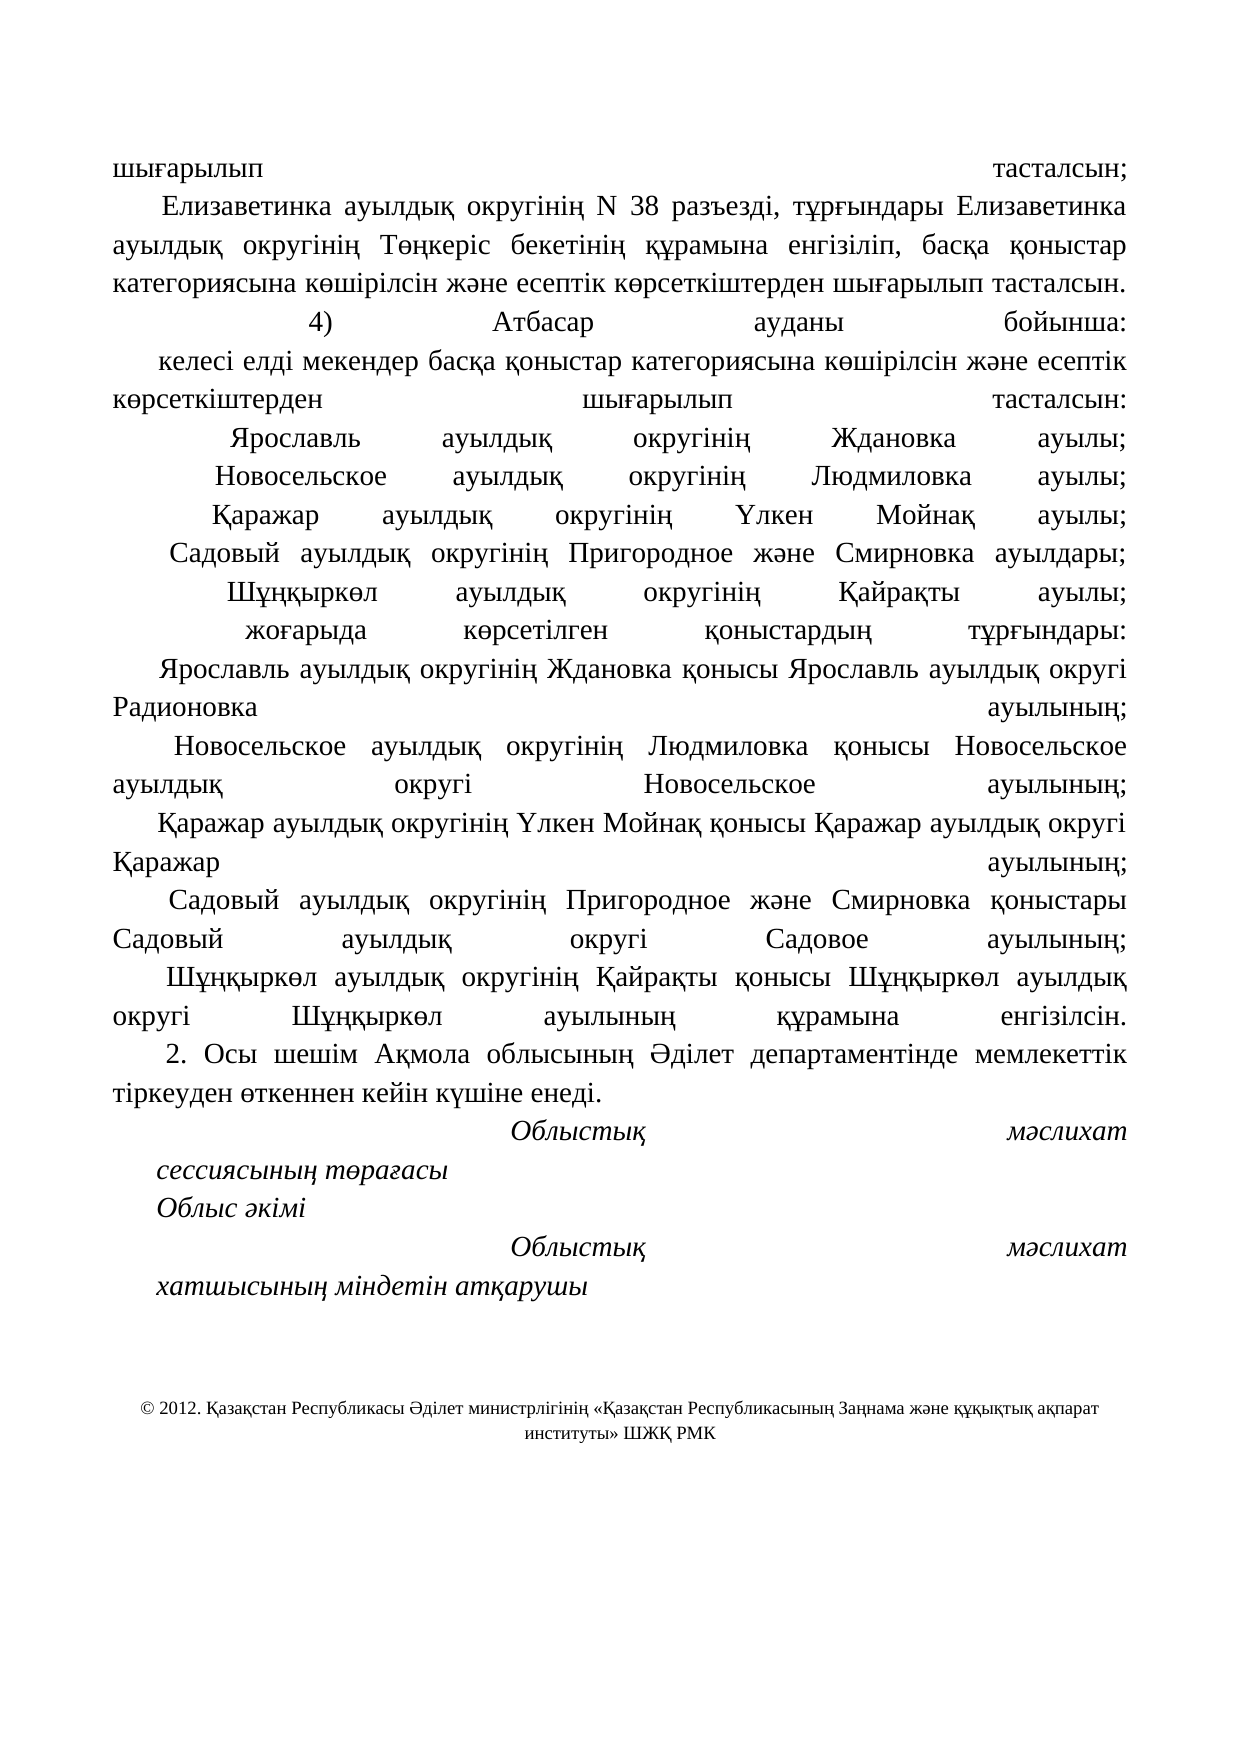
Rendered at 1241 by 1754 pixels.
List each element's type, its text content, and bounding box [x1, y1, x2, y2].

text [112, 150, 1128, 1108]
text Облыстық мәслихат хатшысының міндетін атқарушы [112, 1229, 1128, 1301]
text Облыстық мәслихат сессиясының төрағасы [112, 1113, 1128, 1186]
text Облыс әкімі [112, 1191, 1128, 1224]
text © 2012. Қазақстан Республикасы Әділет министрлігінің «Қазақстан Республикасының Заңнама және құқықтық ақпарат институты» ШЖҚ РМК [112, 1397, 1128, 1443]
